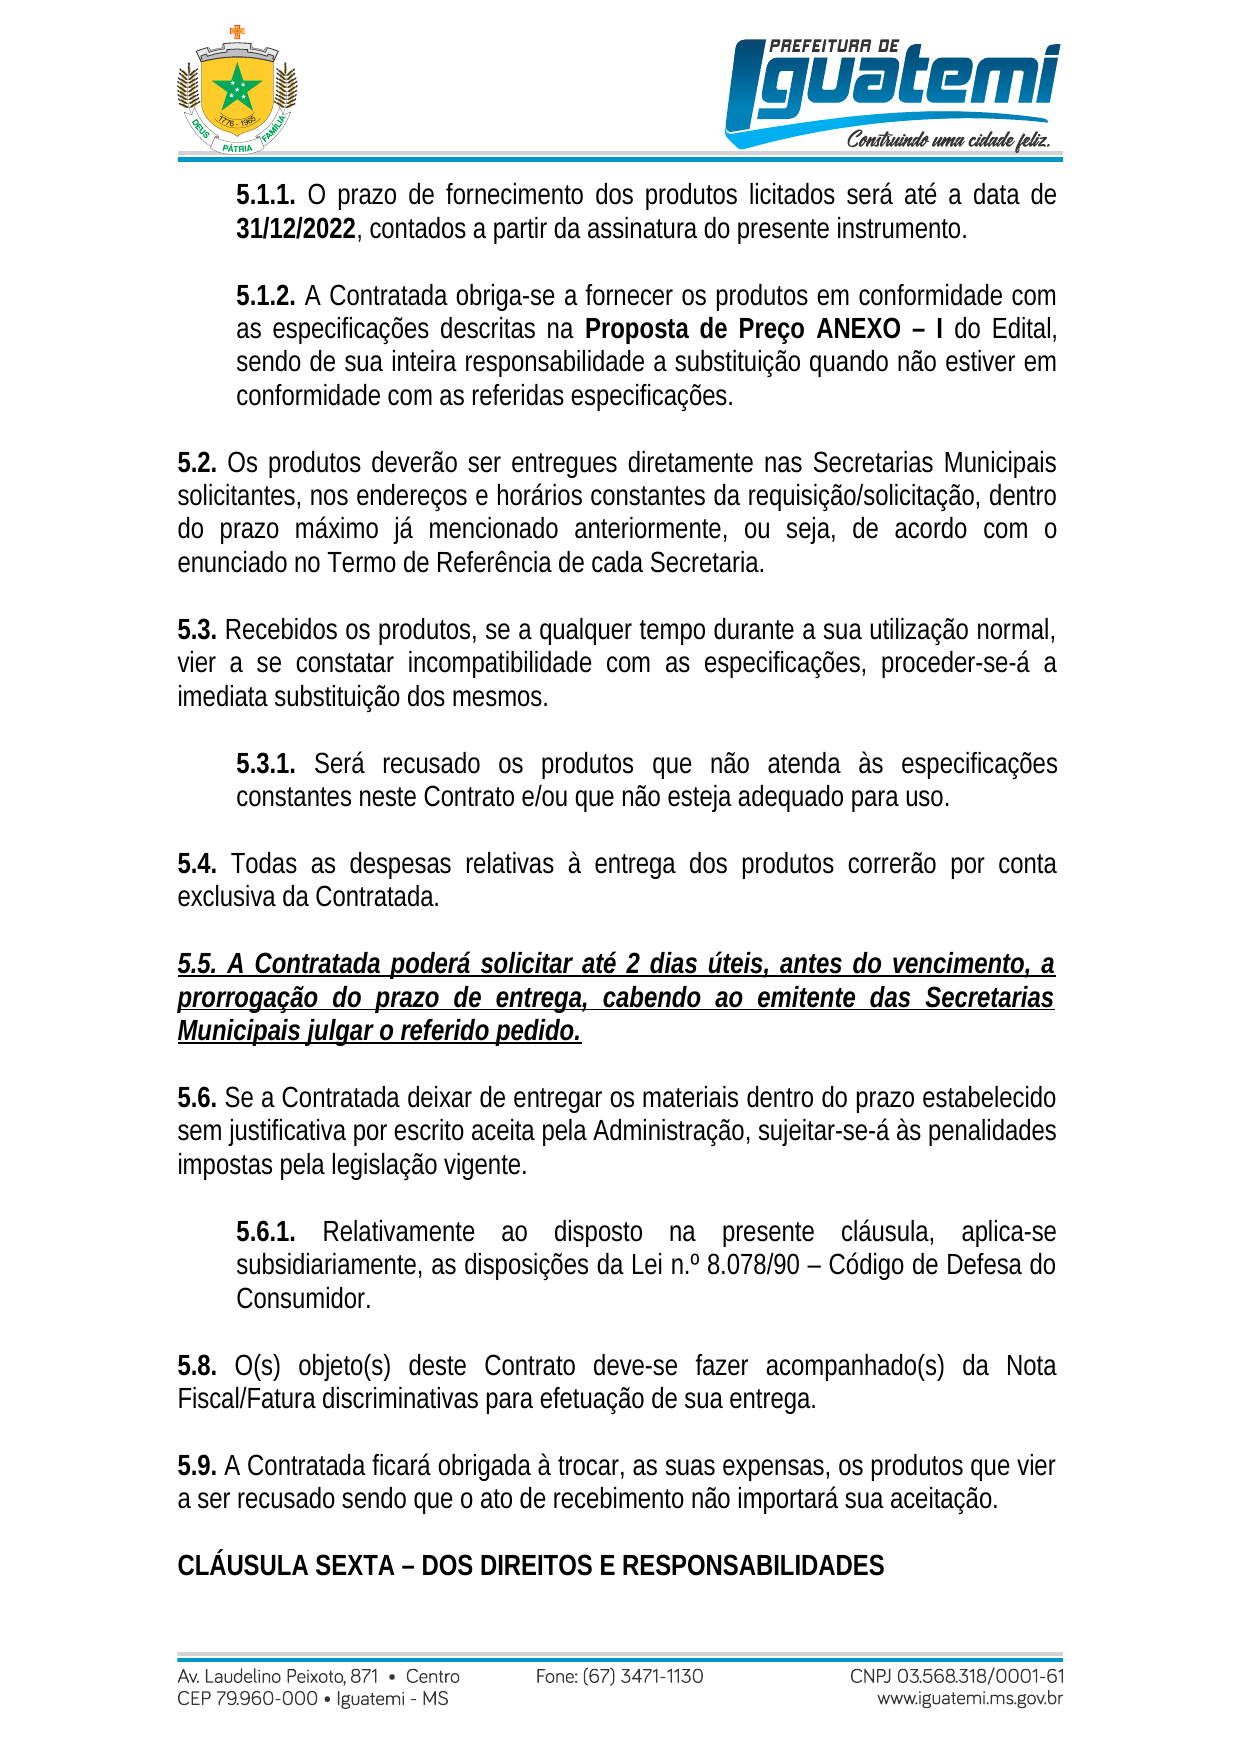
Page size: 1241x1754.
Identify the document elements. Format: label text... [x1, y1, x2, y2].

text 5.1.1. O prazo de fornecimento dos produtos licitados será até a data de 31/12/2022, contados a partir da assinatura do presente instrumento. [236, 177, 1058, 244]
text 5.3.1. Será recusado os produtos que não atenda às especificações constantes neste Contrato e/ou que não esteja adequado para uso. [236, 746, 1058, 813]
text 5.9. A Contratada ficará obrigada à trocar, as suas expensas, os produtos que vier a ser recusado sendo que o ato de recebimento não importará sua aceitação. [177, 1448, 1058, 1515]
text CLÁUSULA SEXTA – DOS DIREITOS E RESPONSABILIDADES [177, 1548, 1058, 1582]
text 5.6.1. Relativamente ao disposto na presente cláusula, aplica-se subsidiariamente, as disposições da Lei n.º 8.078/90 – Código de Defesa do Consumidor. [236, 1214, 1058, 1314]
text 5.1.2. A Contratada obriga-se a fornecer os produtos em conformidade com as especificações descritas na Proposta de Preço ANEXO – I do Edital, sendo de sua inteira responsabilidade a substituição quando não estiver em conformidade com as referidas especificações. [236, 278, 1058, 411]
text 5.2. Os produtos deverão ser entregues diretamente nas Secretarias Municipais solicitantes, nos endereços e horários constantes da requisição/solicitação, dentro do prazo máximo já mencionado anteriormente, ou seja, de acordo com o enunciado no Termo de Referência de cada Secretaria. [177, 445, 1058, 578]
text 5.4. Todas as despesas relativas à entrega dos produtos correrão por conta exclusiva da Contratada. [177, 846, 1058, 913]
text 5.8. O(s) objeto(s) deste Contrato deve-se fazer acompanhado(s) da Nota Fiscal/Fatura discriminativas para efetuação de sua entrega. [177, 1348, 1058, 1414]
text 5.5. A Contratada poderá solicitar até 2 dias úteis, antes do vencimento, a prorrogação do prazo de entrega, cabendo ao emitente das Secretarias Municipais julgar o referido pedido. [177, 946, 1058, 1047]
text 5.6. Se a Contratada deixar de entregar os materiais dentro do prazo estabelecido sem justificativa por escrito aceita pela Administração, sujeitar-se-á às penalidades impostas pela legislação vigente. [177, 1080, 1058, 1180]
text 5.3. Recebidos os produtos, se a qualquer tempo durante a sua utilização normal, vier a se constatar incompatibilidade com as especificações, proceder-se-á a imediata substituição dos mesmos. [177, 612, 1058, 712]
